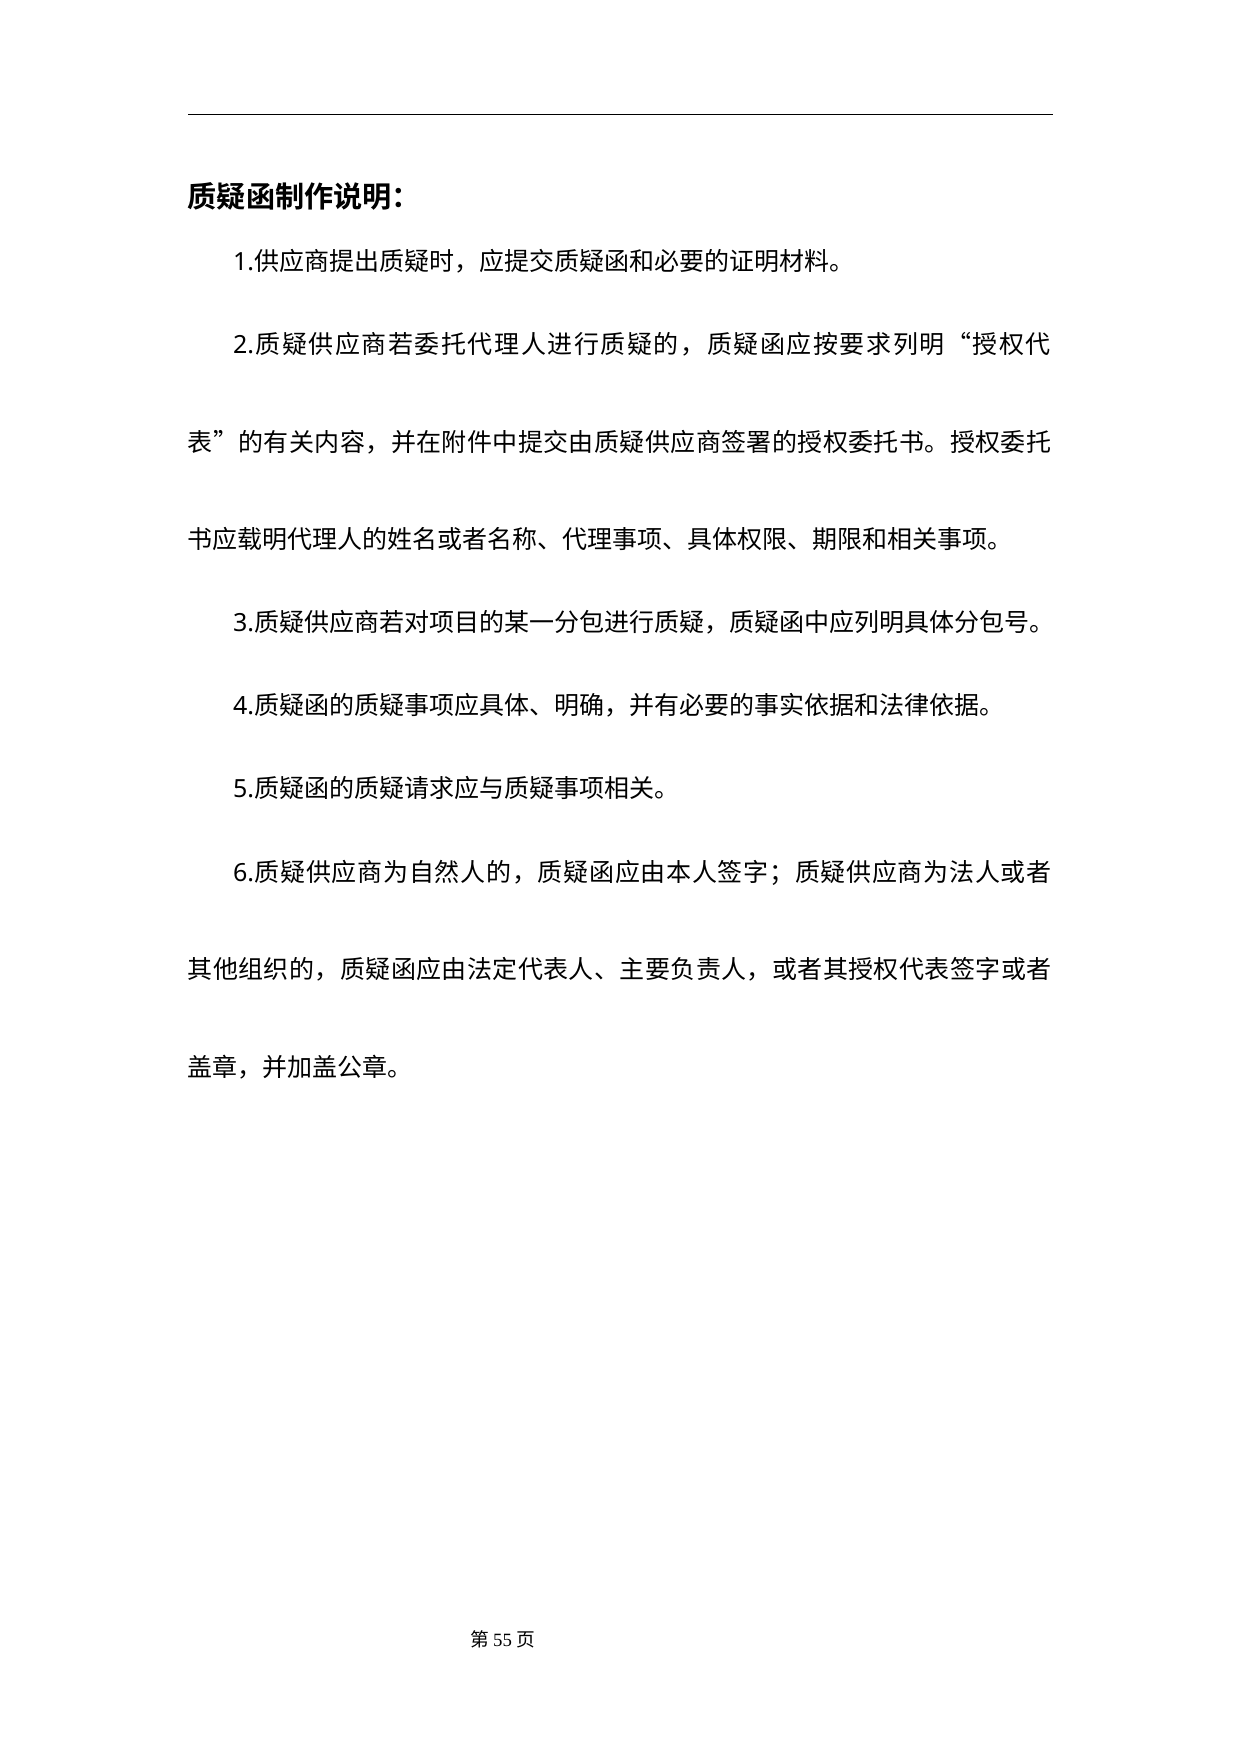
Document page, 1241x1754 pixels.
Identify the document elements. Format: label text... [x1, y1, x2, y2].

text 3.质疑供应商若对项目的某一分包进行质疑，质疑函中应列明具体分包号。 [187, 588, 1053, 653]
text 质疑函制作说明： [187, 162, 1053, 227]
text 2.质疑供应商若委托代理人进行质疑的，质疑函应按要求列明“授权代表”的有关内容，并在附件中提交由质疑供应商签署的授权委托书。授权委托书应载明代理人的姓名或者名称、代理事项、具体权限、期限和相关事项。 [187, 310, 1053, 570]
text 4.质疑函的质疑事项应具体、明确，并有必要的事实依据和法律依据。 [187, 671, 1053, 736]
text 5.质疑函的质疑请求应与质疑事项相关。 [187, 754, 1053, 819]
text 6.质疑供应商为自然人的，质疑函应由本人签字；质疑供应商为法人或者其他组织的，质疑函应由法定代表人、主要负责人，或者其授权代表签字或者盖章，并加盖公章。 [187, 838, 1053, 1098]
text 1.供应商提出质疑时，应提交质疑函和必要的证明材料。 [187, 227, 1053, 292]
